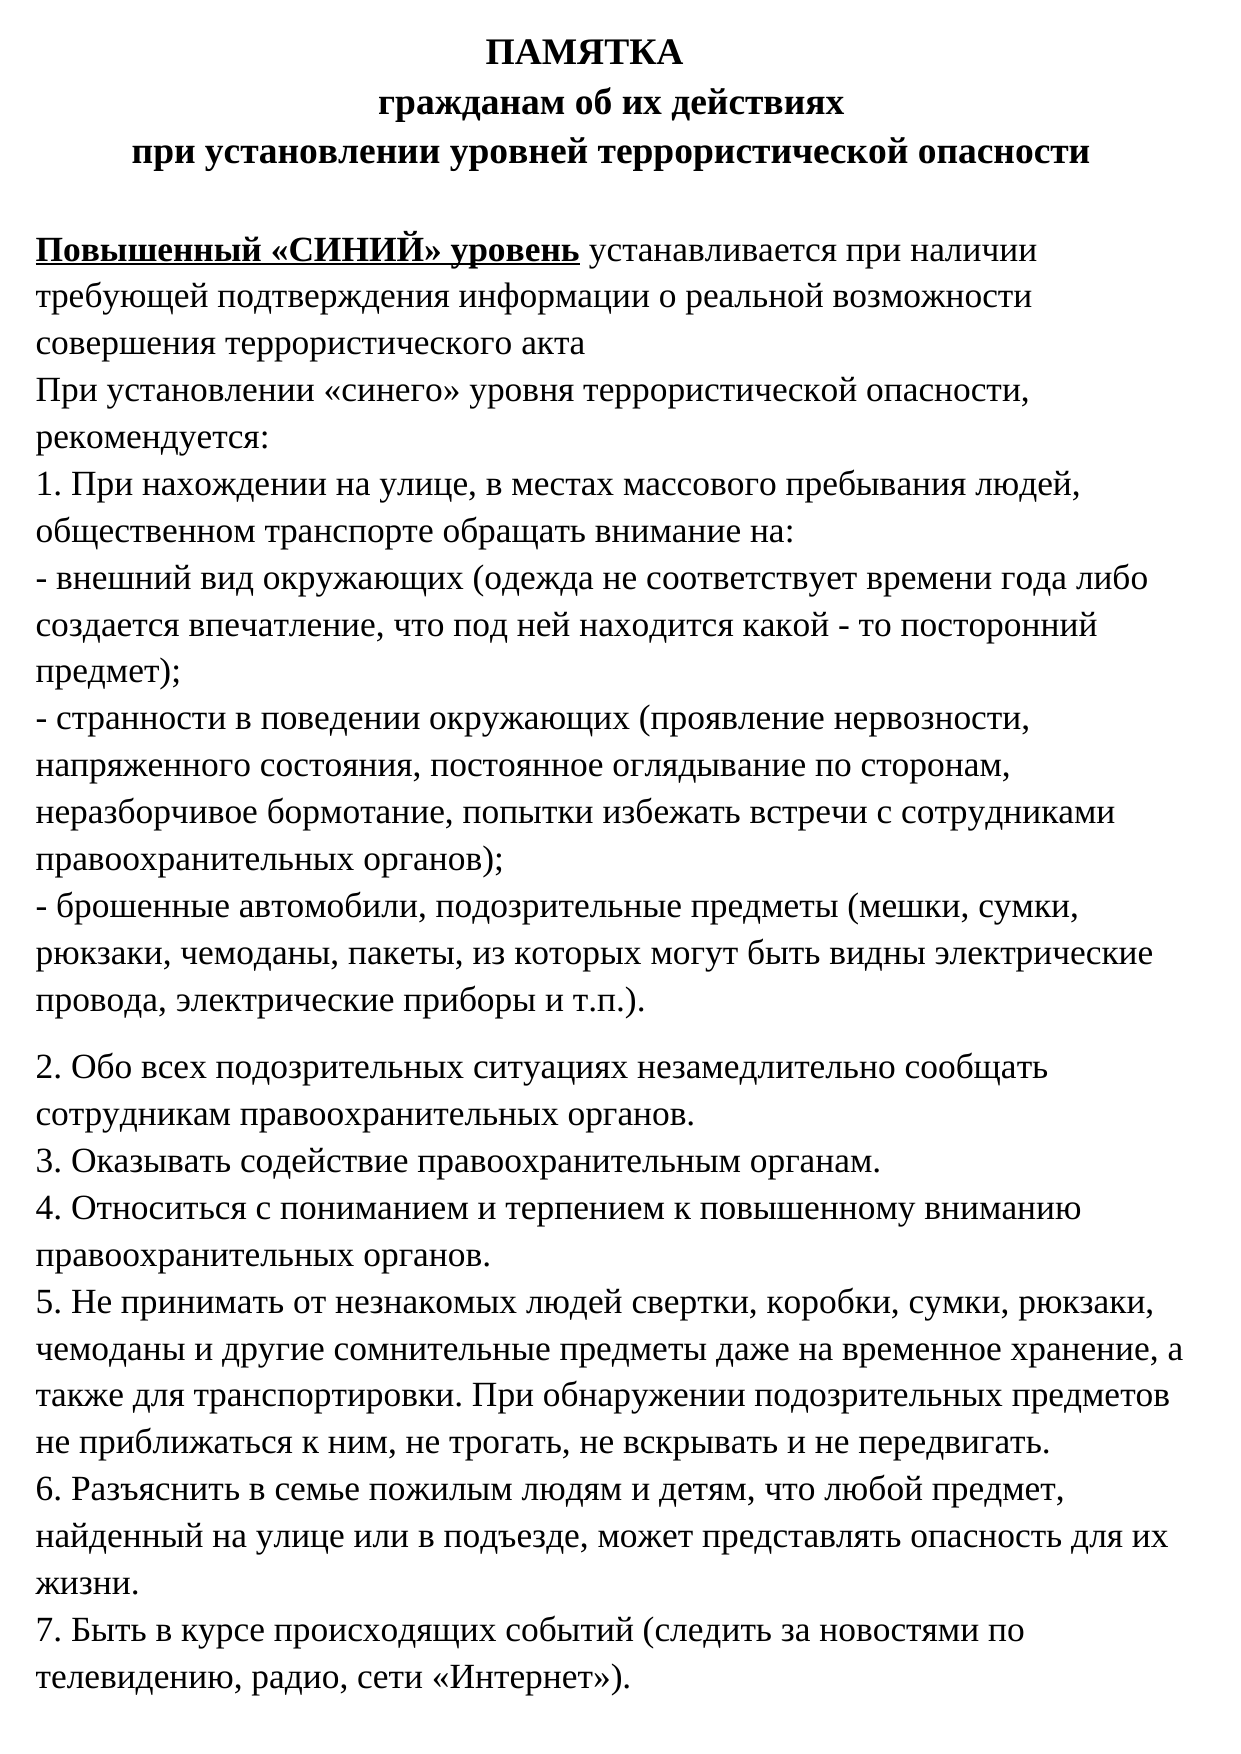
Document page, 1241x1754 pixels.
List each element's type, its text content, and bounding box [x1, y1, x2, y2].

text При установлении «синего» уровня террористической опасности, рекомендуется: 1. При нахождении на улице, в местах массового пребывания людей, общественном транспорте обращать внимание на: - внешний вид окружающих (одежда не соответствует времени года либо создается впечатление, что под ней находится какой - то посторонний предмет); - странности в поведении окружающих (проявление нервозности, напряженного состояния, постоянное оглядывание по сторонам, неразборчивое бормотание, попытки избежать встречи с сотрудниками правоохранительных органов); - брошенные автомобили, подозрительные предметы (мешки, сумки, рюкзаки, чемоданы, пакеты, из которых могут быть видны электрические провода, электрические приборы и т.п.). [35, 368, 1187, 1019]
text 2. Обо всех подозрительных ситуациях незамедлительно сообщать сотрудникам правоохранительных органов. 3. Оказывать содействие правоохранительным органам. 4. Относиться с пониманием и терпением к повышенному вниманию правоохранительных органов. 5. Не принимать от незнакомых людей свертки, коробки, сумки, рюкзаки, чемоданы и другие сомнительные предметы даже на временное хранение, а также для транспортировки. При обнаружении подозрительных предметов не приближаться к ним, не трогать, не вскрывать и не передвигать. 6. Разъяснить в семье пожилым людям и детям, что любой предмет, найденный на улице или в подъезде, может представлять опасность для их жизни. 7. Быть в курсе происходящих событий (следить за новостями по телевидению, радио, сети «Интернет»). [35, 1046, 1187, 1696]
text ПАМЯТКА [35, 29, 1187, 73]
text гражданам об их действиях [35, 79, 1187, 122]
text при установлении уровней террористической опасности [35, 129, 1187, 172]
text Повышенный «СИНИЙ» уровень устанавливается при наличии требующей подтверждения информации о реальной возможности совершения террористического акта [35, 228, 1187, 362]
